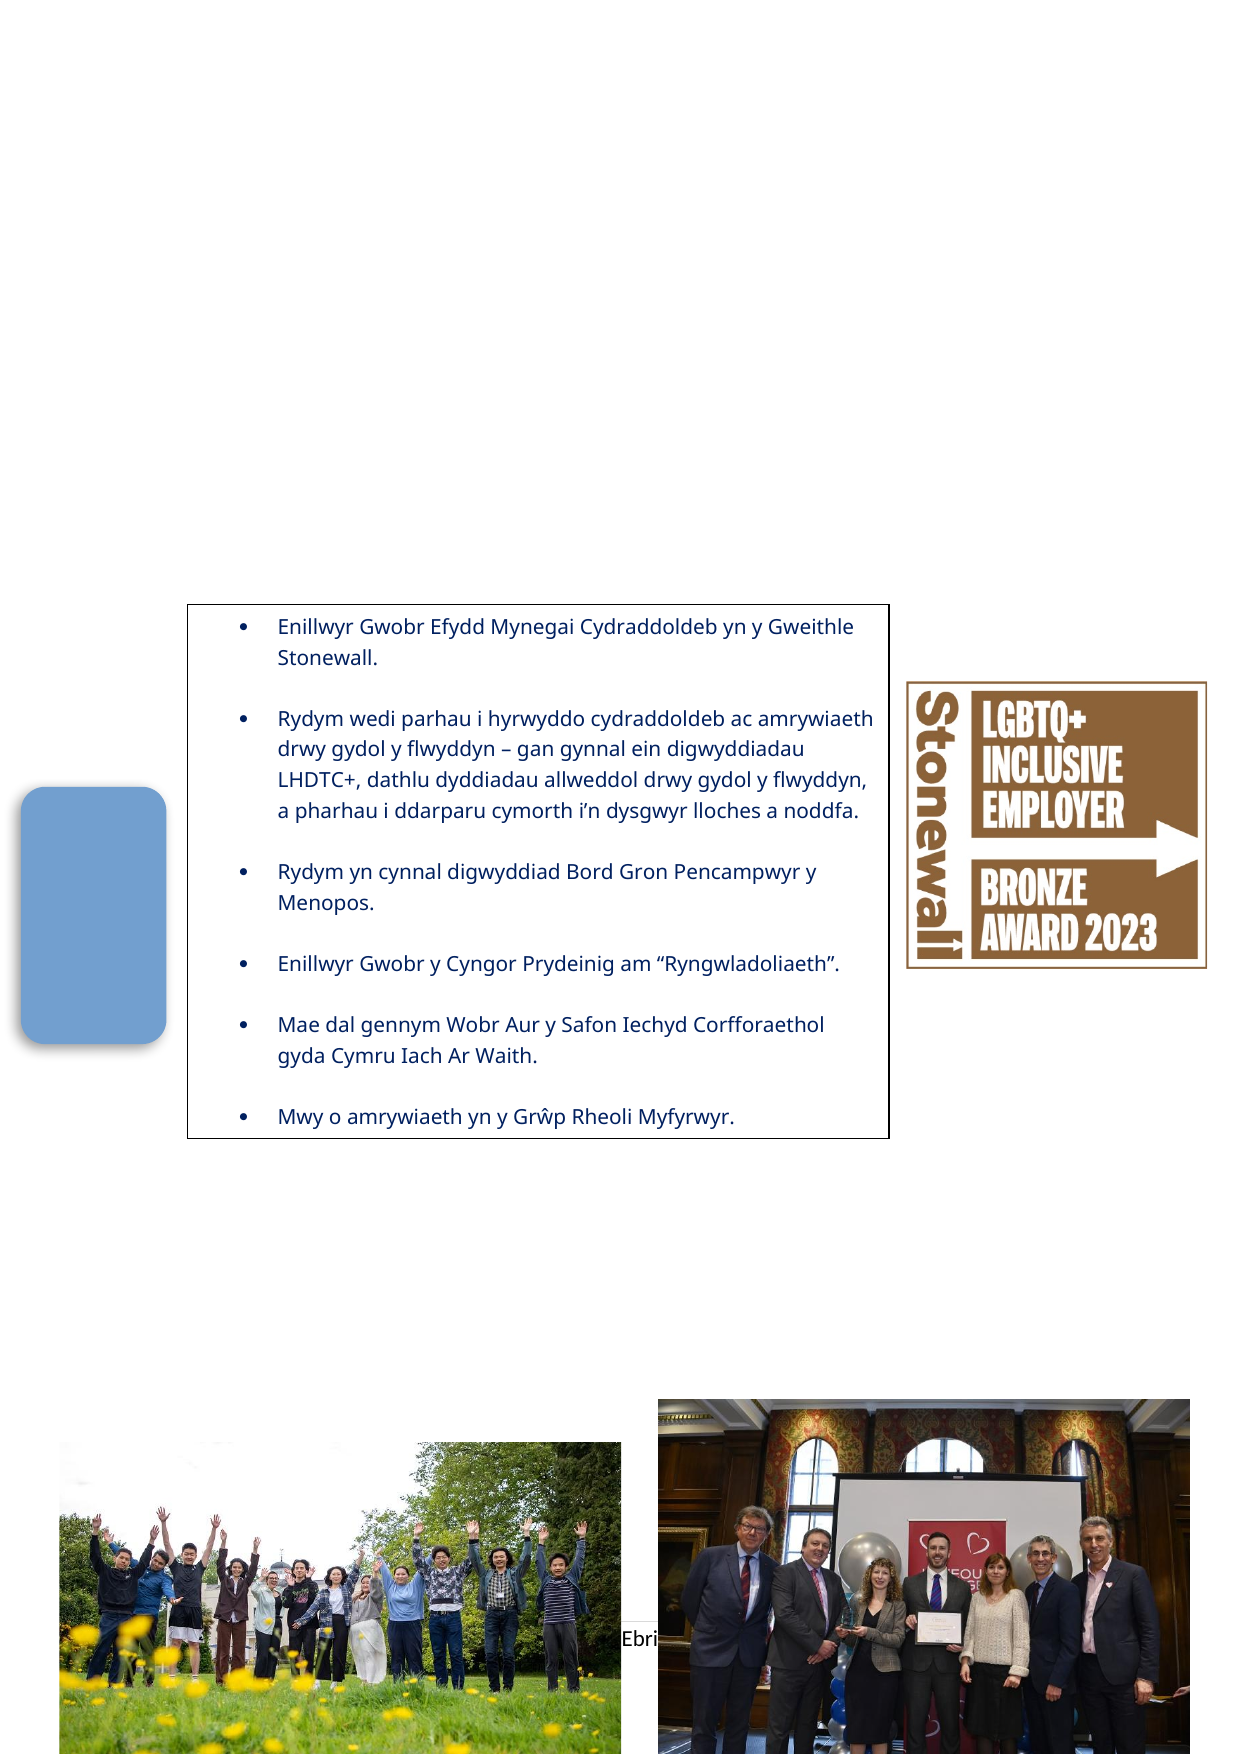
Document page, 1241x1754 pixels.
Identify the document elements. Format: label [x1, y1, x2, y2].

picture [59, 1442, 622, 1754]
picture [906, 681, 1208, 969]
picture [658, 1399, 1190, 1754]
